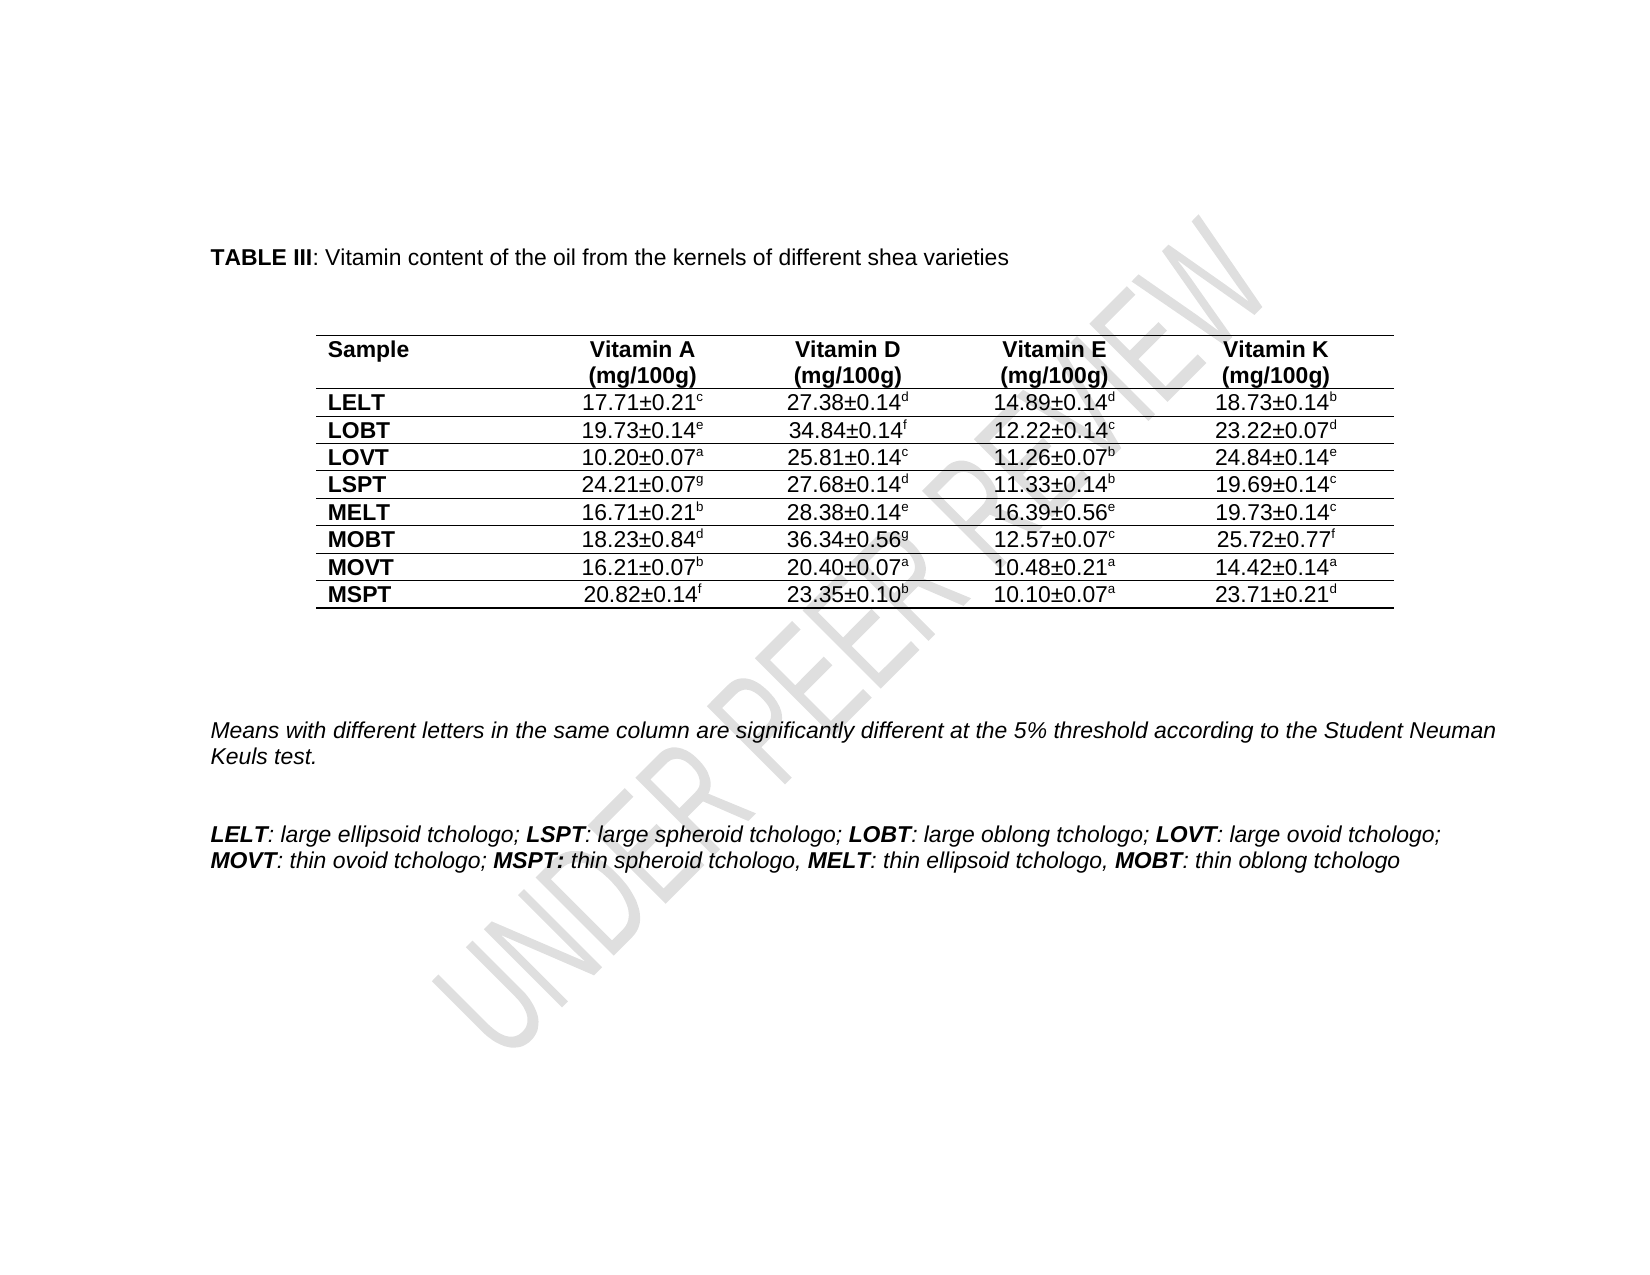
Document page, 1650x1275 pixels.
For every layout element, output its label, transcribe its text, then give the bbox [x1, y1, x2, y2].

table_cell 23.35±0.10b [744, 581, 951, 607]
table_cell 19.73±0.14c [1158, 499, 1394, 525]
table_header Vitamin D (mg/100g) [744, 336, 951, 388]
table_cell 11.26±0.07b [951, 444, 1157, 470]
table_cell 25.81±0.14c [744, 444, 951, 470]
table_cell LOBT [316, 417, 540, 443]
table_cell 18.73±0.14b [1158, 389, 1394, 416]
table_cell 23.71±0.21d [1158, 581, 1394, 607]
table_cell 14.89±0.14d [951, 389, 1157, 416]
table_cell 27.38±0.14d [744, 389, 951, 416]
table_cell 19.73±0.14e [540, 417, 744, 443]
table_cell 10.10±0.07a [951, 581, 1157, 607]
table_cell 10.48±0.21a [951, 554, 1157, 580]
table_cell MSPT [316, 581, 540, 607]
table_header Vitamin K (mg/100g) [1158, 336, 1394, 388]
table_cell LOVT [316, 444, 540, 470]
table_cell 20.40±0.07a [744, 554, 951, 580]
table_cell MELT [316, 499, 540, 525]
table_cell 24.21±0.07g [540, 471, 744, 498]
table_cell LSPT [316, 471, 540, 498]
table_cell 24.84±0.14e [1158, 444, 1394, 470]
table_cell MOVT [316, 554, 540, 580]
table_cell 12.57±0.07c [951, 526, 1157, 553]
table_cell 25.72±0.77f [1158, 526, 1394, 553]
table_cell 19.69±0.14c [1158, 471, 1394, 498]
table_cell 16.21±0.07b [540, 554, 744, 580]
table_cell 27.68±0.14d [744, 471, 951, 498]
table_header Vitamin E (mg/100g) [951, 336, 1157, 388]
table_cell LELT [316, 389, 540, 416]
table_cell 23.22±0.07d [1158, 417, 1394, 443]
table_cell 28.38±0.14e [744, 499, 951, 525]
table_cell 16.71±0.21b [540, 499, 744, 525]
table_cell 16.39±0.56e [951, 499, 1157, 525]
table_cell 11.33±0.14b [951, 471, 1157, 498]
table_cell 10.20±0.07a [540, 444, 744, 470]
table_header Sample [316, 336, 540, 388]
table_cell 34.84±0.14f [744, 417, 951, 443]
table_cell 14.42±0.14a [1158, 554, 1394, 580]
table_cell 12.22±0.14c [951, 417, 1157, 443]
table_header Vitamin A (mg/100g) [540, 336, 744, 388]
text TABLE III: Vitamin content of the oil from the kernels of different shea varieties [210, 244, 1500, 270]
text LELT: large ellipsoid tchologo; LSPT: large spheroid tchologo; LOBT: large oblong tchologo; LOVT: large ovoid tchologo; MOVT: thin ovoid tchologo; MSPT: thin spheroid tchologo, MELT: thin ellipsoid tchologo, MOBT: thin oblong tchologo [210, 821, 1500, 873]
table_cell 36.34±0.56g [744, 526, 951, 553]
table_cell 17.71±0.21c [540, 389, 744, 416]
table_cell 18.23±0.84d [540, 526, 744, 553]
text Means with different letters in the same column are significantly different at the 5% threshold according to the Student Neuman Keuls test. [210, 717, 1500, 769]
table_cell 20.82±0.14f [540, 581, 744, 607]
table_cell MOBT [316, 526, 540, 553]
